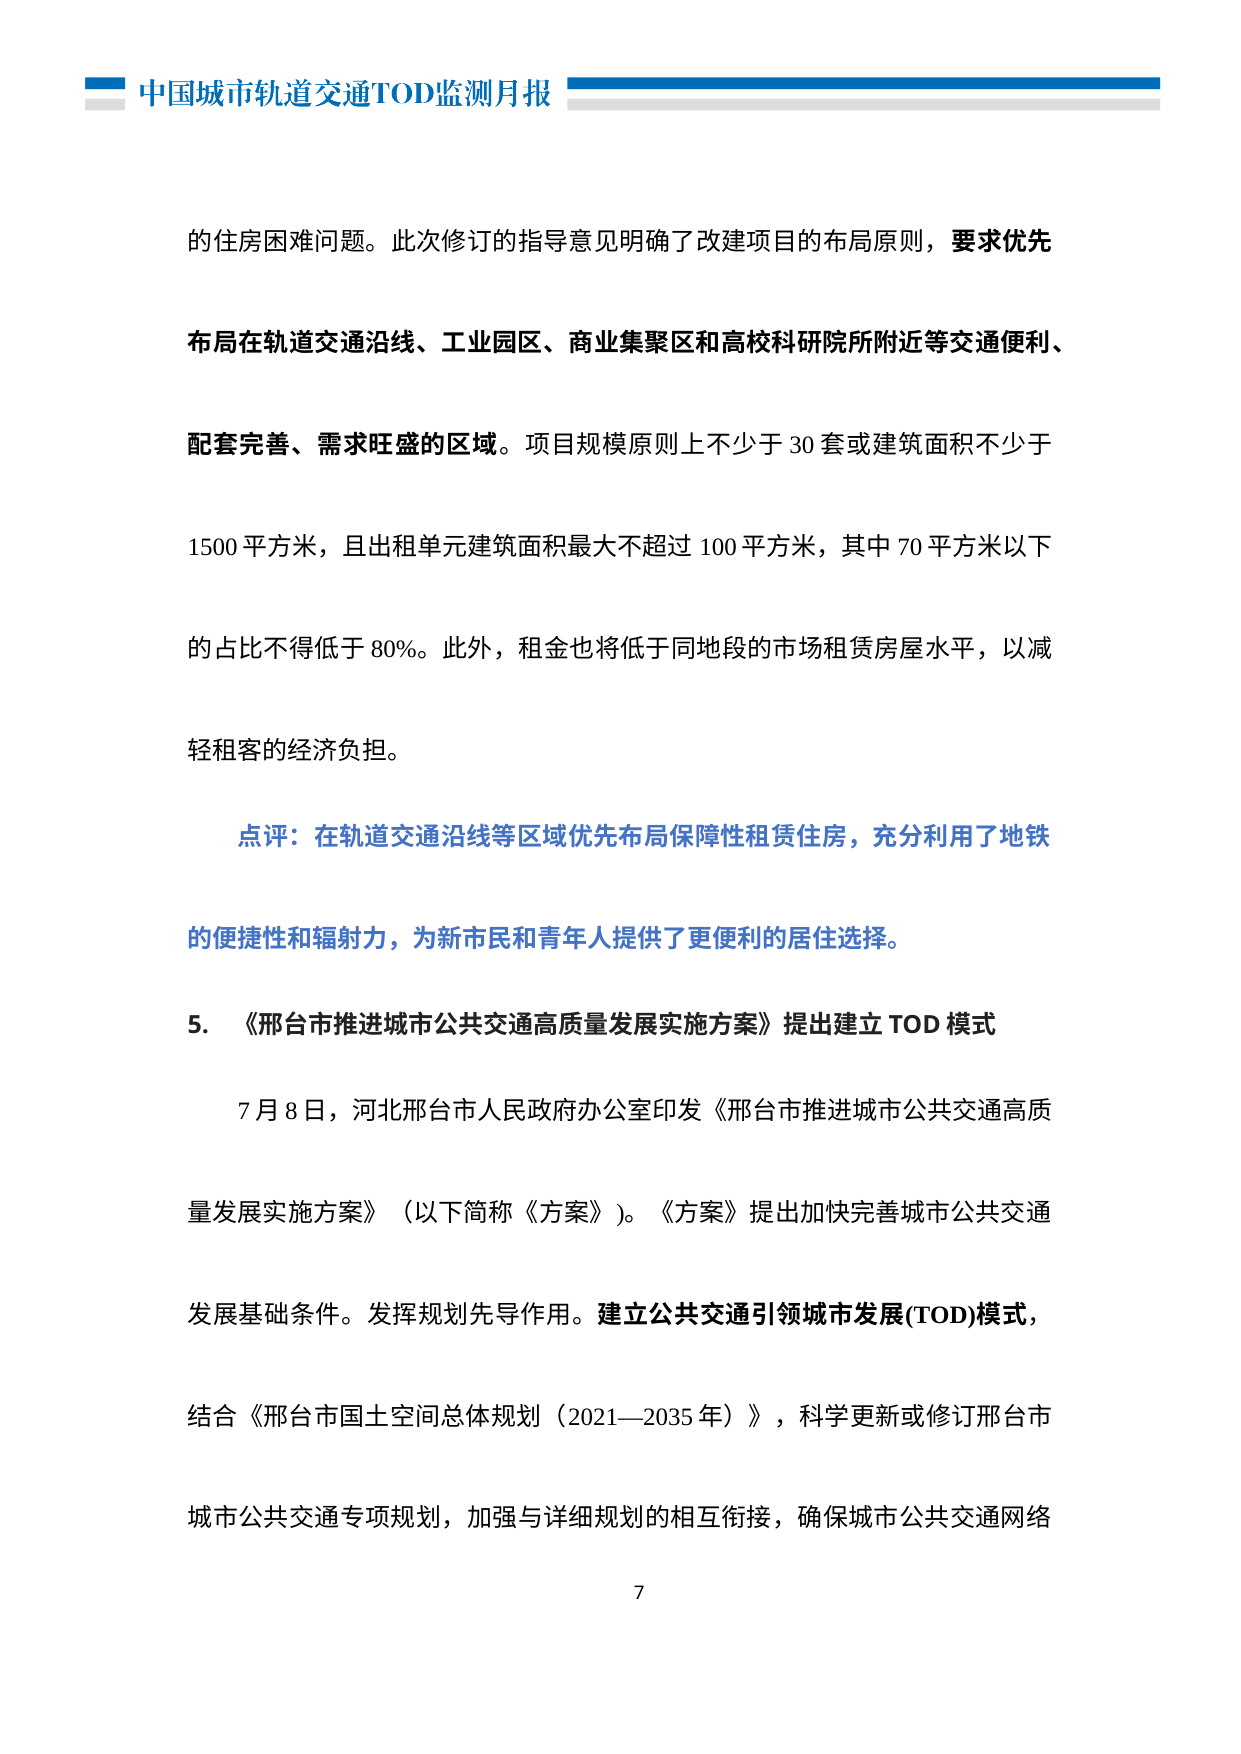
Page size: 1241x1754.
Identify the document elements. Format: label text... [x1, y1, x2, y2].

text 点评：在轨道交通沿线等区域优先布局保障性租赁住房，充分利用了地铁的便捷性和辐射力，为新市民和青年人提供了更便利的居住选择。 [187, 801, 1053, 970]
subtitle 《邢台市推进城市公共交通高质量发展实施方案》提出建立TOD模式 [187, 988, 1053, 1056]
picture [2, 0, 1241, 160]
